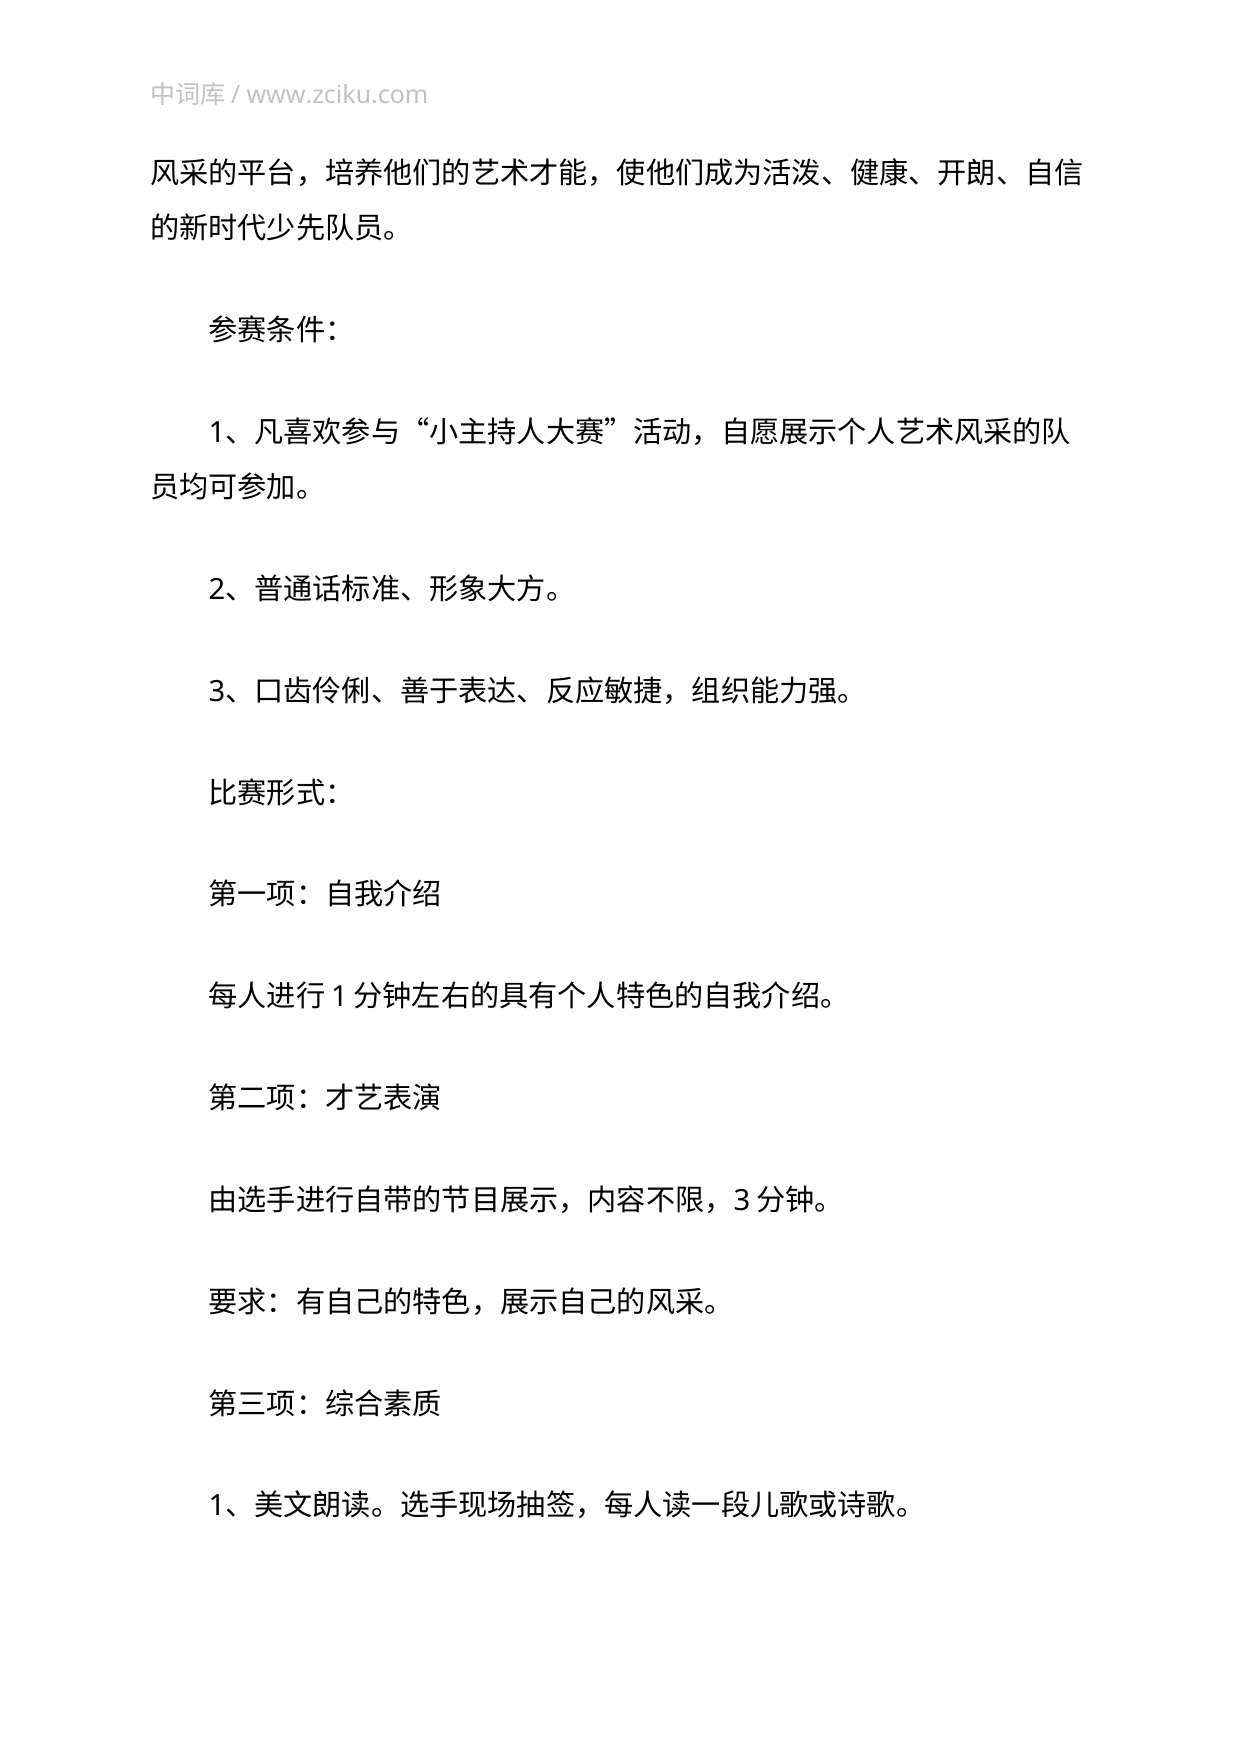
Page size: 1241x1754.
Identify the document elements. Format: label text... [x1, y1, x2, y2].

text 3、口齿伶俐、善于表达、反应敏捷，组织能力强。 [150, 667, 1090, 709]
text 第二项：才艺表演 [150, 1075, 1090, 1117]
text 第三项：综合素质 [150, 1380, 1090, 1422]
text 第一项：自我介绍 [150, 871, 1090, 913]
text 参赛条件： [150, 307, 1090, 349]
text 1、凡喜欢参与“小主持人大赛”活动，自愿展示个人艺术风采的队员均可参加。 [150, 408, 1090, 506]
text 由选手进行自带的节目展示，内容不限，3分钟。 [150, 1176, 1090, 1219]
text 1、美文朗读。选手现场抽签，每人读一段儿歌或诗歌。 [150, 1482, 1090, 1524]
text 2、普通话标准、形象大方。 [150, 565, 1090, 608]
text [150, 150, 1090, 247]
text 比赛形式： [150, 769, 1090, 811]
text 要求：有自己的特色，展示自己的风采。 [150, 1278, 1090, 1321]
text 每人进行1分钟左右的具有个人特色的自我介绍。 [150, 973, 1090, 1015]
